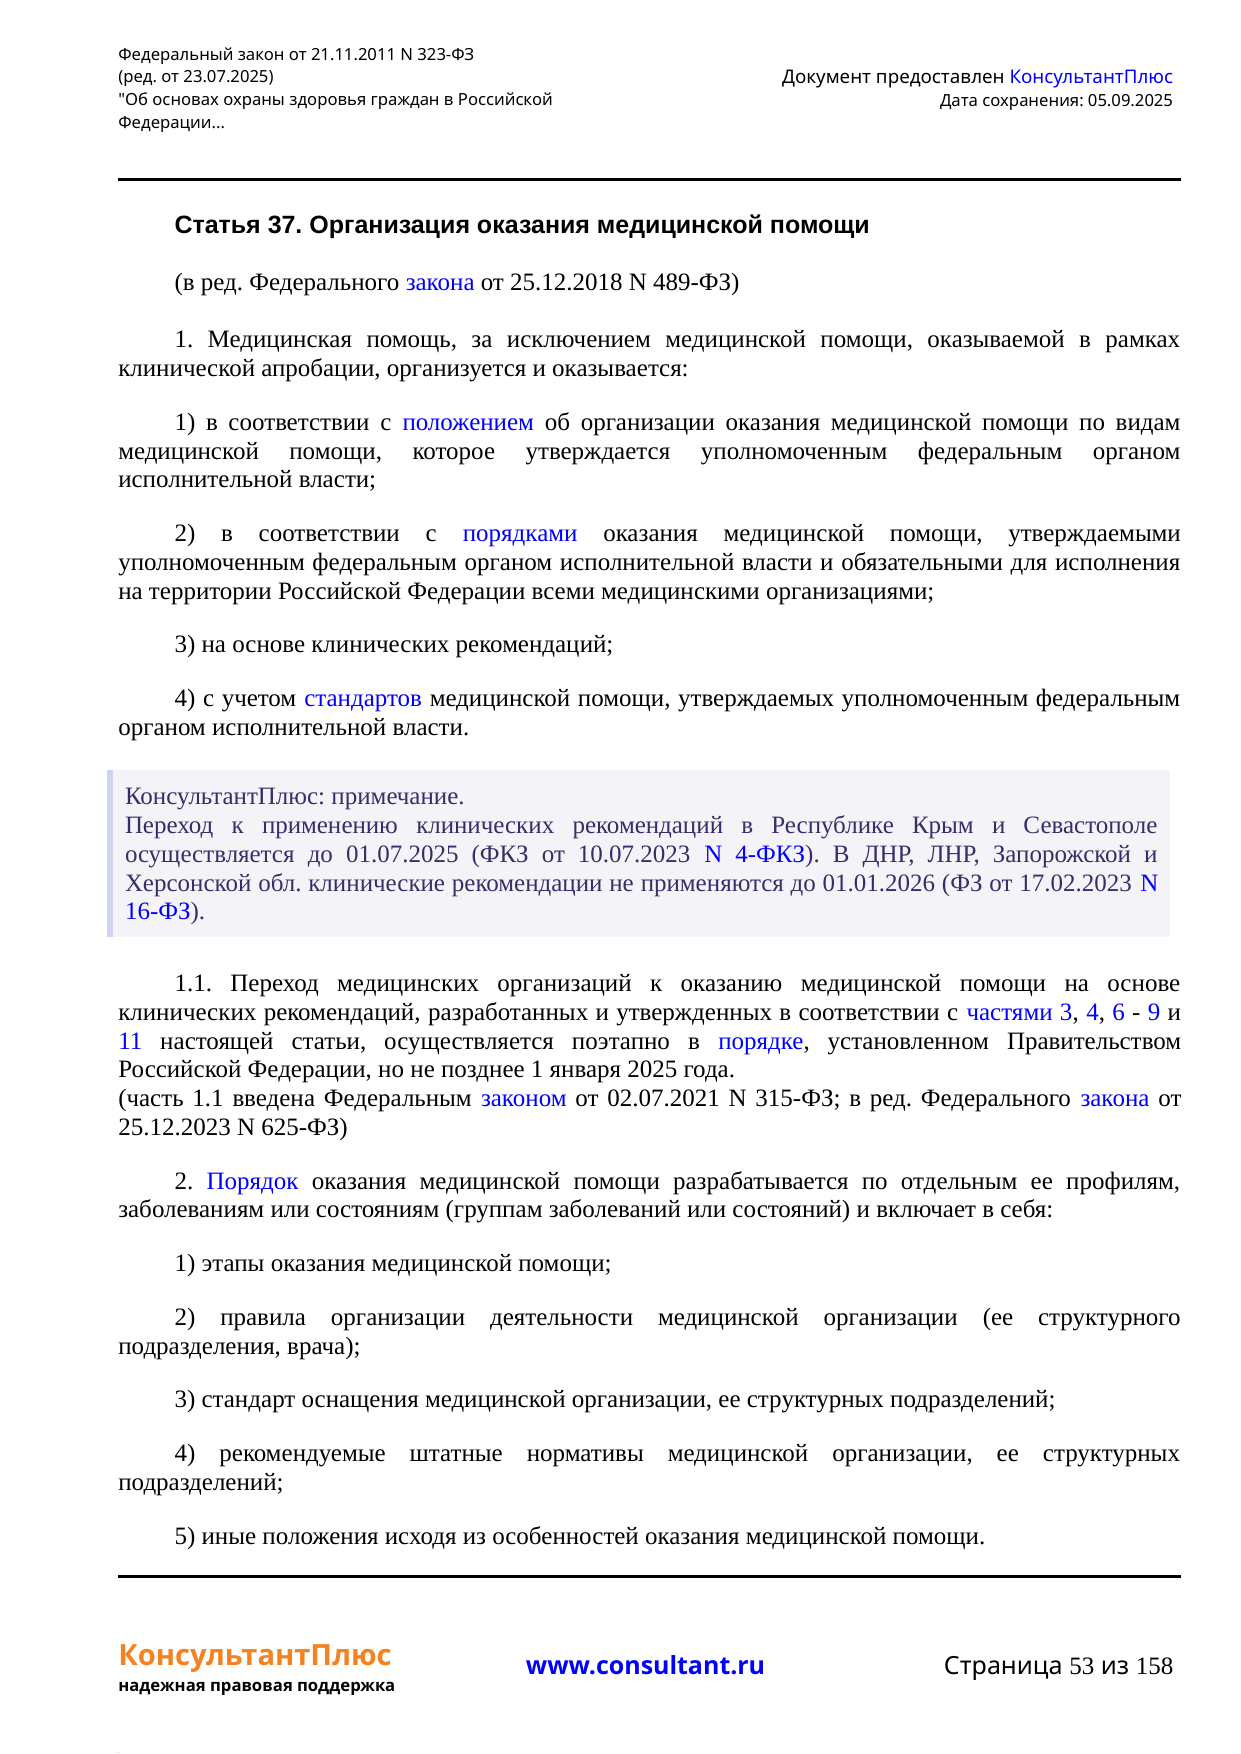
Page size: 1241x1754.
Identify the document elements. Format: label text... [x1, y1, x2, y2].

text 5) иные положения исходя из особенностей оказания медицинской помощи. [118, 1521, 1181, 1549]
text 4) с учетом стандартов медицинской помощи, утверждаемых уполномоченным федеральным органом исполнительной власти. [118, 683, 1181, 741]
table_header [113, 770, 125, 937]
text 1. Медицинская помощь, за исключением медицинской помощи, оказываемой в рамках клинической апробации, организуется и оказывается: [118, 324, 1181, 382]
text 2) правила организации деятельности медицинской организации (ее структурного подразделения, врача); [118, 1302, 1181, 1359]
text 1.1. Переход медицинских организаций к оказанию медицинской помощи на основе клинических рекомендаций, разработанных и утвержденных в соответствии с частями 3, 4, 6 - 9 и 11 настоящей статьи, осуществляется поэтапно в порядке, установленном Правительством Российской Федерации, но не позднее 1 января 2025 года. [118, 968, 1181, 1083]
table_header КонсультантПлюс: примечание. Переход к применению клинических рекомендаций в Республике Крым и Севастополе осуществляется до 01.07.2025 (ФКЗ от 10.07.2023 N 4-ФКЗ). В ДНР, ЛНР, Запорожской и Херсонской обл. клинические рекомендации не применяются до 01.01.2026 (ФЗ от 17.02.2023 N 16-ФЗ). [125, 770, 1158, 937]
text (в ред. Федерального закона от 25.12.2018 N 489-ФЗ) [118, 267, 1181, 296]
text 2. Порядок оказания медицинской помощи разрабатывается по отдельным ее профилям, заболеваниям или состояниям (группам заболеваний или состояний) и включает в себя: [118, 1166, 1181, 1223]
text 3) стандарт оснащения медицинской организации, ее структурных подразделений; [118, 1384, 1181, 1413]
table_header [107, 770, 113, 937]
title Статья 37. Организация оказания медицинской помощи [118, 209, 1181, 238]
text (часть 1.1 введена Федеральным законом от 02.07.2021 N 315-ФЗ; в ред. Федерального закона от 25.12.2023 N 625-ФЗ) [118, 1083, 1181, 1141]
text 4) рекомендуемые штатные нормативы медицинской организации, ее структурных подразделений; [118, 1438, 1181, 1496]
text 1) в соответствии с положением об организации оказания медицинской помощи по видам медицинской помощи, которое утверждается уполномоченным федеральным органом исполнительной власти; [118, 407, 1181, 493]
text 3) на основе клинических рекомендаций; [118, 629, 1181, 658]
table_header [1158, 770, 1170, 937]
text 2) в соответствии с порядками оказания медицинской помощи, утверждаемыми уполномоченным федеральным органом исполнительной власти и обязательными для исполнения на территории Российской Федерации всеми медицинскими организациями; [118, 518, 1181, 604]
text 1) этапы оказания медицинской помощи; [118, 1248, 1181, 1277]
